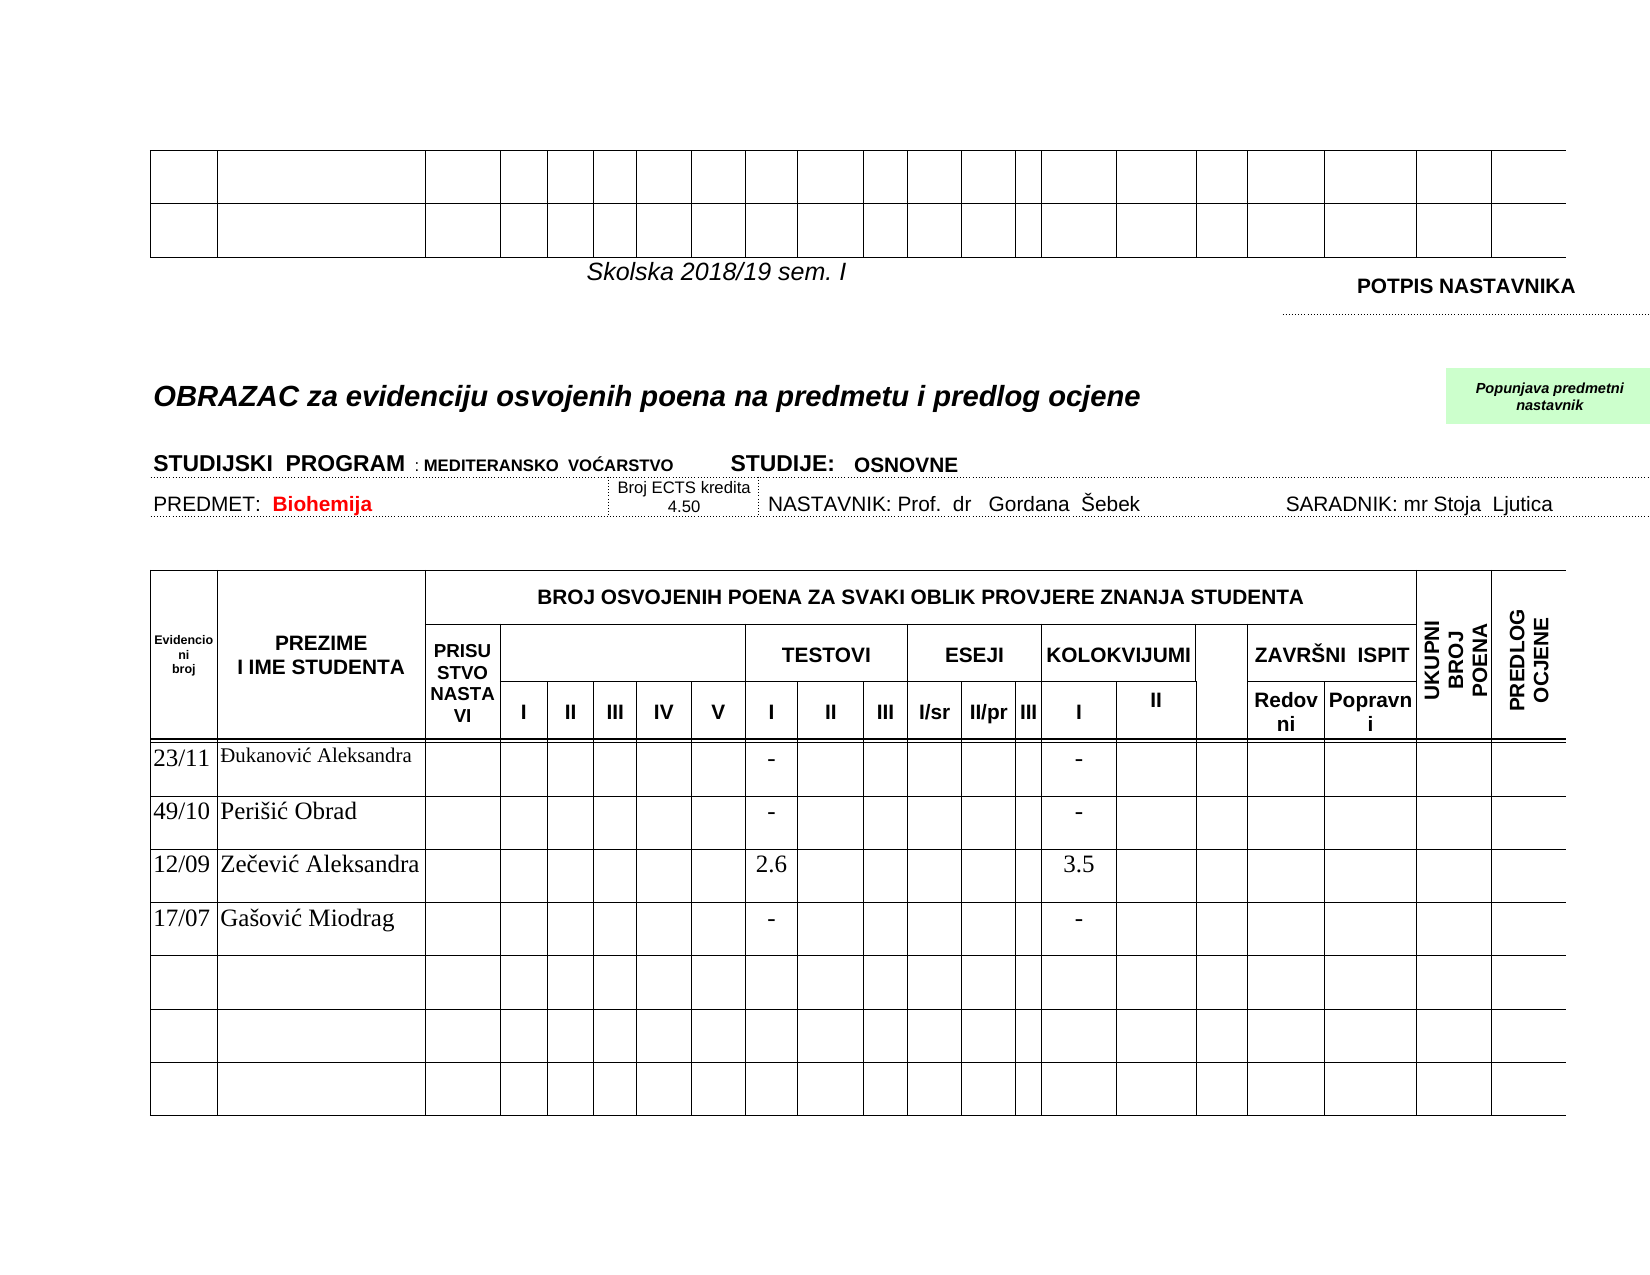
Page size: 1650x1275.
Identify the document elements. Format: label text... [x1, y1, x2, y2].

table_header OBRAZAC za evidenciju osvojenih poena na predmetu i predlog ocjene [150, 368, 1446, 424]
table_cell [1016, 151, 1041, 203]
table_cell [864, 743, 907, 796]
table_cell [908, 850, 961, 902]
table_cell [594, 956, 636, 1009]
table_cell TESTOVI [746, 625, 907, 681]
table_cell [1196, 625, 1247, 738]
table_cell [151, 204, 217, 256]
table_cell [1117, 850, 1196, 902]
table_cell Đukanović Aleksandra [218, 743, 425, 796]
table_cell [501, 743, 547, 796]
table_cell [798, 850, 863, 902]
table_cell [692, 743, 745, 796]
table_cell - [1042, 903, 1116, 955]
table_cell [1117, 151, 1196, 203]
table_cell [692, 797, 745, 849]
table_cell - [1042, 743, 1116, 796]
table_cell [1042, 204, 1116, 256]
table_cell SARADNIK: mr Stoja Ljutica [1259, 477, 1650, 516]
table_cell Broj ECTS kredita 4.50 [609, 477, 759, 516]
table_cell [218, 956, 425, 1009]
table_cell [1197, 1010, 1247, 1062]
table_cell - [746, 797, 797, 849]
table_cell [1492, 850, 1566, 902]
table_cell [962, 1063, 1015, 1115]
table_cell [908, 1010, 961, 1062]
table_cell [426, 151, 500, 203]
table_cell [1016, 797, 1041, 849]
table_cell [548, 797, 593, 849]
table_cell [594, 797, 636, 849]
table_cell [637, 1063, 691, 1115]
table_cell [501, 956, 547, 1009]
table_cell [1417, 1010, 1491, 1062]
table_cell [548, 903, 593, 955]
table_cell [151, 1063, 217, 1115]
table_cell [594, 850, 636, 902]
table_cell [1117, 1010, 1196, 1062]
table_cell [1248, 797, 1324, 849]
table_cell [1197, 743, 1247, 796]
table_cell [1197, 151, 1247, 203]
table_cell [908, 956, 961, 1009]
table_cell [637, 743, 691, 796]
table_cell [1248, 903, 1324, 955]
table_cell [426, 850, 500, 902]
table_cell [962, 956, 1015, 1009]
table_cell [1325, 797, 1416, 849]
table_cell 2.6 [746, 850, 797, 902]
table_cell Evidencioni broj [151, 571, 217, 738]
table_cell [1016, 1010, 1041, 1062]
table_cell [548, 151, 593, 203]
table_cell PREZIME I IME STUDENTA [218, 571, 425, 738]
table_cell III [864, 682, 907, 738]
table_cell [1492, 903, 1566, 955]
table_cell [426, 1010, 500, 1062]
table_cell [692, 956, 745, 1009]
table_cell [1117, 1063, 1196, 1115]
table_cell [864, 850, 907, 902]
table_cell [864, 1010, 907, 1062]
table_cell [746, 1010, 797, 1062]
table_cell [426, 204, 500, 256]
table_cell [798, 743, 863, 796]
table_cell [548, 956, 593, 1009]
table_cell [1248, 1063, 1324, 1115]
table_cell [908, 204, 961, 256]
table_cell [501, 1063, 547, 1115]
table_cell [1492, 204, 1566, 256]
table_cell [1042, 956, 1116, 1009]
table_cell [1248, 204, 1324, 256]
table_cell UKUPNI BROJ POENA [1417, 571, 1491, 738]
table_cell [1417, 743, 1491, 796]
table_cell [1197, 797, 1247, 849]
table_cell [1248, 850, 1324, 902]
table_cell [1248, 1010, 1324, 1062]
table_cell [746, 204, 797, 256]
table_cell II [1117, 682, 1196, 738]
table_cell [501, 850, 547, 902]
table_cell [218, 151, 425, 203]
table_cell [1325, 1010, 1416, 1062]
table_cell [1248, 743, 1324, 796]
table_cell [548, 1063, 593, 1115]
table_cell [1417, 956, 1491, 1009]
table_cell [1248, 956, 1324, 1009]
table_cell [1117, 743, 1196, 796]
table_cell [798, 956, 863, 1009]
table_cell ESEJI [908, 625, 1041, 681]
table_cell 17/07 [151, 903, 217, 955]
table_cell [426, 797, 500, 849]
table_cell II [548, 682, 593, 738]
table_cell [962, 204, 1015, 256]
table_cell [1042, 1010, 1116, 1062]
table_cell [864, 797, 907, 849]
table_cell [218, 204, 425, 256]
table_cell [864, 204, 907, 256]
table_cell II/pr [962, 682, 1015, 738]
table_cell [798, 151, 863, 203]
table_cell STUDIJSKI PROGRAM : MEDITERANSKO VOĆARSTVO [150, 424, 727, 477]
table_cell [962, 903, 1015, 955]
table_cell [1325, 850, 1416, 902]
table_cell [548, 850, 593, 902]
table_cell [1492, 1063, 1566, 1115]
table_cell 49/10 [151, 797, 217, 849]
table_cell [1197, 1063, 1247, 1115]
table_cell [637, 850, 691, 902]
table_cell [1042, 151, 1116, 203]
table_cell [151, 1010, 217, 1062]
table_cell II [798, 682, 863, 738]
table_cell [594, 1010, 636, 1062]
table_cell [1016, 1063, 1041, 1115]
table_cell KOLOKVIJUMI [1042, 625, 1195, 681]
table_cell [908, 743, 961, 796]
table_cell [692, 204, 745, 256]
table_cell [426, 903, 500, 955]
table_cell [798, 797, 863, 849]
table_cell [637, 903, 691, 955]
table_cell [746, 1063, 797, 1115]
table_cell PREDLOG OCJENE [1492, 571, 1566, 738]
table_cell [548, 1010, 593, 1062]
table_cell [908, 151, 961, 203]
table_cell [151, 151, 217, 203]
table_cell PREDMET: Biohemija [150, 477, 609, 516]
table_cell [692, 850, 745, 902]
table_cell [1492, 151, 1566, 203]
table_cell [637, 956, 691, 1009]
table_cell [1248, 151, 1324, 203]
table_cell [594, 151, 636, 203]
table_cell [501, 1010, 547, 1062]
table_cell [1325, 1063, 1416, 1115]
table_cell [1417, 204, 1491, 256]
table_cell [962, 797, 1015, 849]
table_cell [798, 1063, 863, 1115]
table_cell I [746, 682, 797, 738]
table_header Popunjava predmetni nastavnik [1446, 368, 1650, 424]
table_cell 12/09 [151, 850, 217, 902]
table_cell [218, 1063, 425, 1115]
table_cell POTPIS NASTAVNIKA [1283, 256, 1650, 314]
table_cell [692, 151, 745, 203]
table_cell [962, 850, 1015, 902]
table_cell Redovni [1248, 682, 1324, 738]
table_cell [501, 204, 547, 256]
table_cell [426, 956, 500, 1009]
table_cell [962, 1010, 1015, 1062]
table_cell III [1016, 682, 1041, 738]
table_cell STUDIJE: [727, 424, 851, 477]
table_cell [1417, 850, 1491, 902]
table_cell [426, 1063, 500, 1115]
table_cell [594, 743, 636, 796]
table_cell [1016, 903, 1041, 955]
table_cell [637, 151, 691, 203]
table_cell Popravni [1325, 682, 1416, 738]
table_cell [501, 797, 547, 849]
table_cell [548, 743, 593, 796]
table_cell [1492, 1010, 1566, 1062]
table_cell [908, 1063, 961, 1115]
table_cell [962, 151, 1015, 203]
table_cell [798, 1010, 863, 1062]
table_cell I/sr [908, 682, 961, 738]
table_cell [1197, 903, 1247, 955]
table_cell [501, 151, 547, 203]
table_cell [637, 1010, 691, 1062]
table_cell [1417, 797, 1491, 849]
table_cell I [501, 682, 547, 738]
table_cell [692, 1063, 745, 1115]
table_cell [864, 903, 907, 955]
table_cell [908, 797, 961, 849]
table_cell [864, 1063, 907, 1115]
table_cell [426, 743, 500, 796]
table_cell [594, 903, 636, 955]
table_cell 23/11 [151, 743, 217, 796]
table_cell [1197, 204, 1247, 256]
table_cell [1042, 1063, 1116, 1115]
table_cell Zečević Aleksandra [218, 850, 425, 902]
table_cell [746, 956, 797, 1009]
table_cell Perišić Obrad [218, 797, 425, 849]
table_cell - [1042, 797, 1116, 849]
table_cell NASTAVNIK: Prof. dr Gordana Šebek [759, 477, 1259, 516]
table_cell [1016, 204, 1041, 256]
table_cell [151, 956, 217, 1009]
table_cell [1417, 151, 1491, 203]
table_cell [1492, 743, 1566, 796]
table_cell [218, 1010, 425, 1062]
table_cell III [594, 682, 636, 738]
table_cell - [746, 903, 797, 955]
table_cell [1016, 743, 1041, 796]
table_cell [637, 204, 691, 256]
table_cell [1325, 743, 1416, 796]
table_cell [150, 516, 1650, 570]
table_cell [1417, 1063, 1491, 1115]
table_cell [1325, 903, 1416, 955]
table_cell [548, 204, 593, 256]
table_cell [864, 151, 907, 203]
table_cell V [692, 682, 745, 738]
table_cell [1197, 956, 1247, 1009]
table_cell Skolska 2018/19 sem. I [150, 258, 1282, 314]
table_cell Gašović Miodrag [218, 903, 425, 955]
table_cell [1117, 204, 1196, 256]
table_cell PRISUSTVO NASTAVI [426, 625, 500, 738]
table_cell [637, 797, 691, 849]
table_cell - [746, 743, 797, 796]
table_cell [1492, 956, 1566, 1009]
table_cell [1117, 797, 1196, 849]
table_cell [962, 743, 1015, 796]
table_cell 3.5 [1042, 850, 1116, 902]
table_cell [594, 204, 636, 256]
table_cell [1417, 903, 1491, 955]
table_cell [692, 1010, 745, 1062]
table_cell [501, 625, 745, 681]
table_cell BROJ OSVOJENIH POENA ZA SVAKI OBLIK PROVJERE ZNANJA STUDENTA [426, 571, 1416, 623]
table_cell [1016, 850, 1041, 902]
table_cell [908, 903, 961, 955]
table_cell I [1042, 682, 1116, 738]
table_cell [798, 903, 863, 955]
table_cell [1325, 204, 1416, 256]
table_cell [1492, 797, 1566, 849]
table_cell [1016, 956, 1041, 1009]
table_cell [1117, 956, 1196, 1009]
table_cell [692, 903, 745, 955]
table_cell [501, 903, 547, 955]
table_cell IV [637, 682, 691, 738]
table_cell [1325, 151, 1416, 203]
table_cell ZAVRŠNI ISPIT [1248, 625, 1416, 681]
table_cell OSNOVNE [851, 424, 1386, 477]
table_cell [1325, 956, 1416, 1009]
table_cell [594, 1063, 636, 1115]
table_cell [864, 956, 907, 1009]
table_cell [1197, 850, 1247, 902]
table_cell [746, 151, 797, 203]
table_cell [798, 204, 863, 256]
table_cell [1117, 903, 1196, 955]
